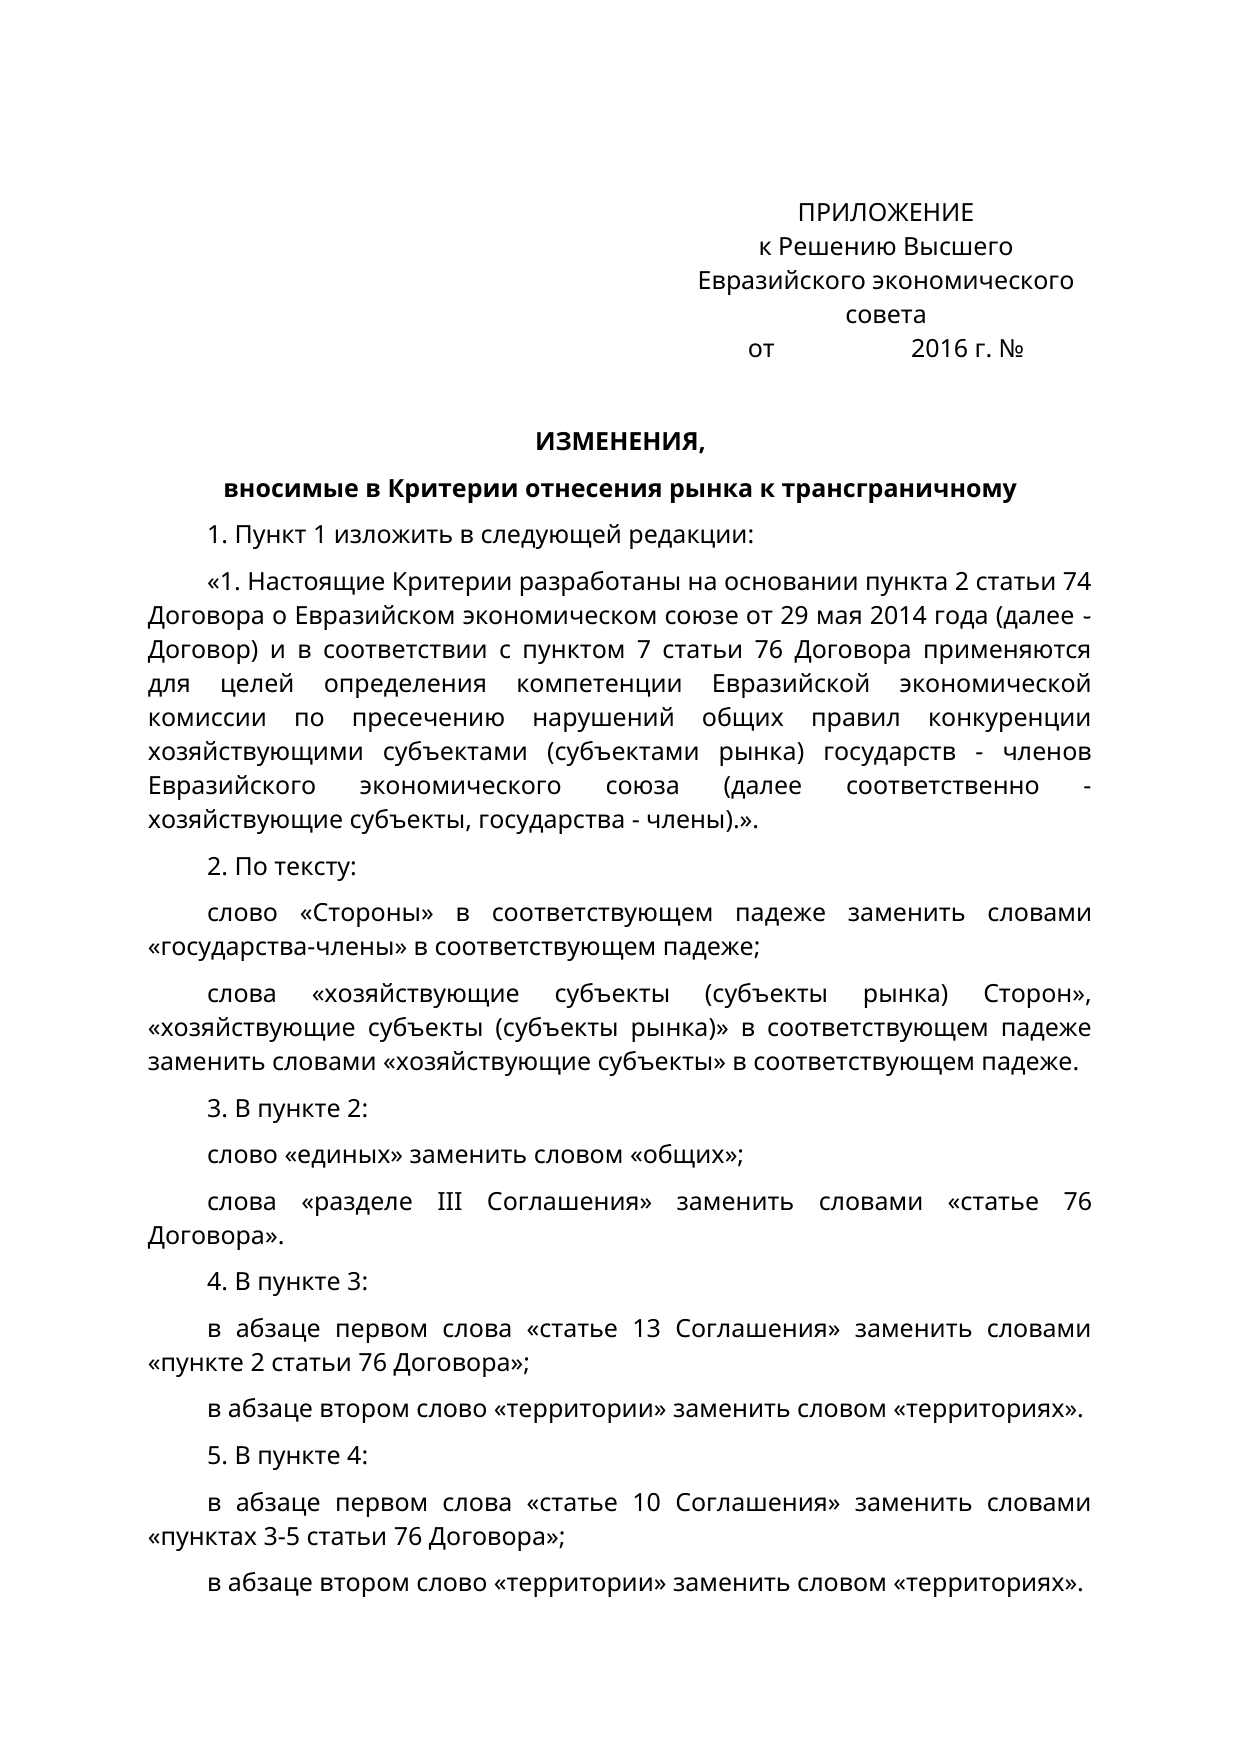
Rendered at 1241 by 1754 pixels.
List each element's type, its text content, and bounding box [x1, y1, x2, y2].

text слова «хозяйствующие субъекты (субъекты рынка) Сторон», «хозяйствующие субъекты (субъекты рынка)» в соответствующем падеже заменить словами «хозяйствующие субъекты» в соответствующем падеже. [148, 976, 1092, 1078]
text 5. В пункте 4: [148, 1438, 1092, 1472]
text слова «разделе III Соглашения» заменить словами «статье 76 Договора». [148, 1183, 1092, 1251]
text ПРИЛОЖЕНИЕ [679, 194, 1092, 228]
text слово «единых» заменить словом «общих»; [148, 1137, 1092, 1171]
text к Решению Высшего Евразийского экономического совета [679, 228, 1092, 331]
text 1. Пункт 1 изложить в следующей редакции: [148, 517, 1092, 551]
text в абзаце втором слово «территории» заменить словом «территориях». [148, 1391, 1092, 1425]
text вносимые в Критерии отнесения рынка к трансграничному [148, 470, 1092, 504]
text 2. По тексту: [148, 848, 1092, 882]
text 4. В пункте 3: [148, 1264, 1092, 1298]
text 3. В пункте 2: [148, 1090, 1092, 1124]
text в абзаце первом слова «статье 13 Соглашения» заменить словами «пункте 2 статьи 76 Договора»; [148, 1311, 1092, 1379]
text в абзаце первом слова «статье 10 Соглашения» заменить словами «пунктах 3-5 статьи 76 Договора»; [148, 1484, 1092, 1552]
text слово «Стороны» в соответствующем падеже заменить словами «государства-члены» в соответствующем падеже; [148, 895, 1092, 963]
text ИЗМЕНЕНИЯ, [148, 424, 1092, 458]
text «1. Настоящие Критерии разработаны на основании пункта 2 статьи 74 Договора о Евразийском экономическом союзе от 29 мая 2014 года (далее ֊ Договор) и в соответствии с пунктом 7 статьи 76 Договора применяются для целей определения компетенции Евразийской экономической комиссии по пресечению нарушений общих правил конкуренции хозяйствующими субъектами (субъектами рынка) государств - членов Евразийского экономического союза (далее соответственно - хозяйствующие субъекты, государства - члены).». [148, 563, 1092, 836]
text в абзаце втором слово «территории» заменить словом «территориях». [148, 1565, 1092, 1599]
text от 2016 г. № [679, 331, 1092, 364]
